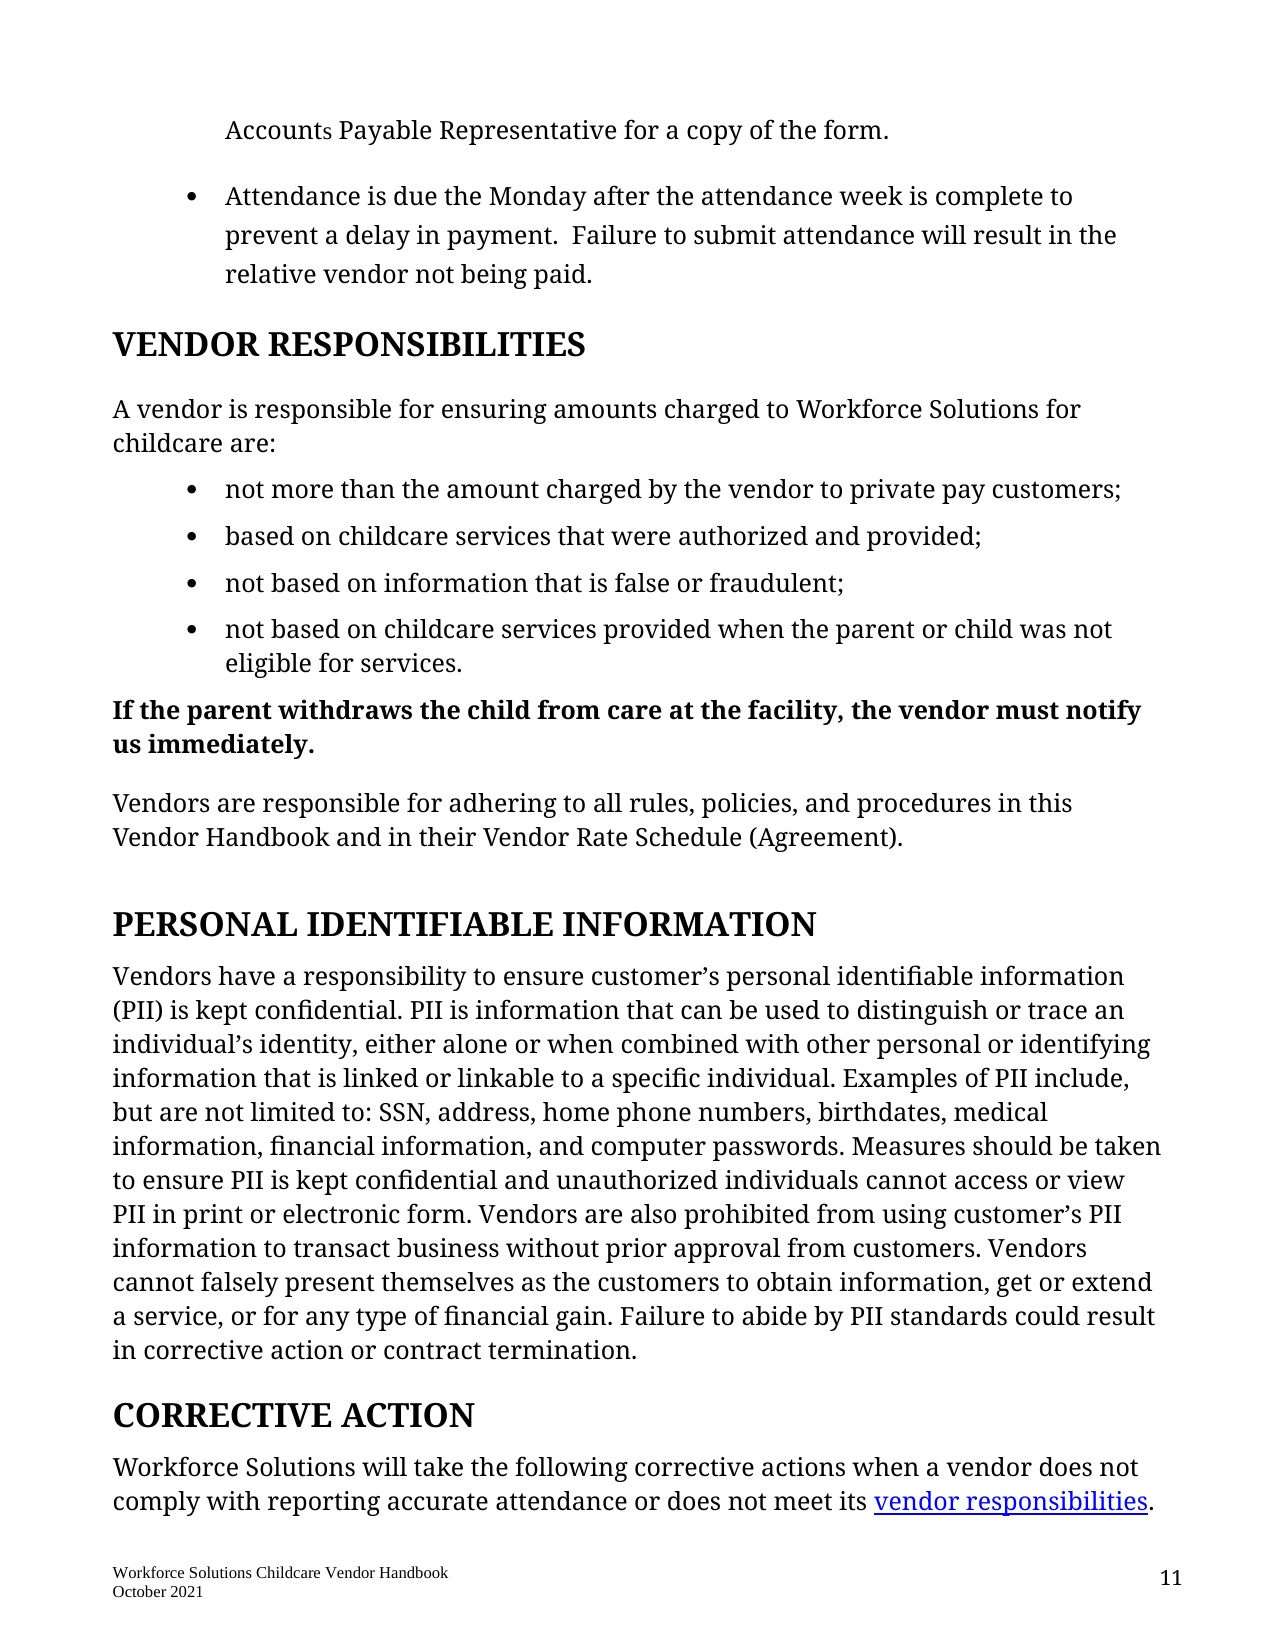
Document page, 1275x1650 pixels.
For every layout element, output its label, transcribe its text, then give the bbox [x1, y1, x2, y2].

subtitle Vendors are responsible for adhering to all rules, policies, and procedures in this Vendor Handbook and in their Vendor Rate Schedule (Agreement). [112, 786, 1162, 854]
text PERSONAL IDENTIFIABLE INFORMATION [112, 900, 1162, 946]
text If the parent withdraws the child from care at the facility, the vendor must notify us immediately. [112, 692, 1162, 761]
text Vendors have a responsibility to ensure customer’s personal identifiable information (PII) is kept confidential. PII is information that can be used to distinguish or trace an individual’s identity, either alone or when combined with other personal or identifying information that is linked or linkable to a specific individual. Examples of PII include, but are not limited to: SSN, address, home phone numbers, birthdates, medical information, financial information, and computer passwords. Measures should be taken to ensure PII is kept confidential and unauthorized individuals cannot access or view PII in print or electronic form. Vendors are also prohibited from using customer’s PII information to transact business without prior approval from customers. Vendors cannot falsely present themselves as the customers to obtain information, get or extend a service, or for any type of financial gain. Failure to abide by PII standards could result in corrective action or contract termination. [112, 958, 1162, 1367]
subtitle based on childcare services that were authorized and provided; [187, 519, 1162, 553]
subtitle CORRECTIVE ACTION [112, 1392, 1162, 1437]
subtitle VENDOR RESPONSIBILITIES [112, 321, 1162, 367]
subtitle A vendor is responsible for ensuring amounts charged to Workforce Solutions for childcare are: [112, 392, 1162, 460]
subtitle not based on childcare services provided when the parent or child was not eligible for services. [187, 612, 1162, 680]
subtitle not based on information that is false or fraudulent; [187, 565, 1162, 599]
list Attendance is due the Monday after the attendance week is complete to prevent a delay in payment. Failure to submit attendance will result in the relative vendor not being paid. [187, 179, 1162, 291]
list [187, 112, 1162, 177]
subtitle not more than the amount charged by the vendor to private pay customers; [187, 472, 1162, 506]
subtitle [112, 1450, 1162, 1518]
